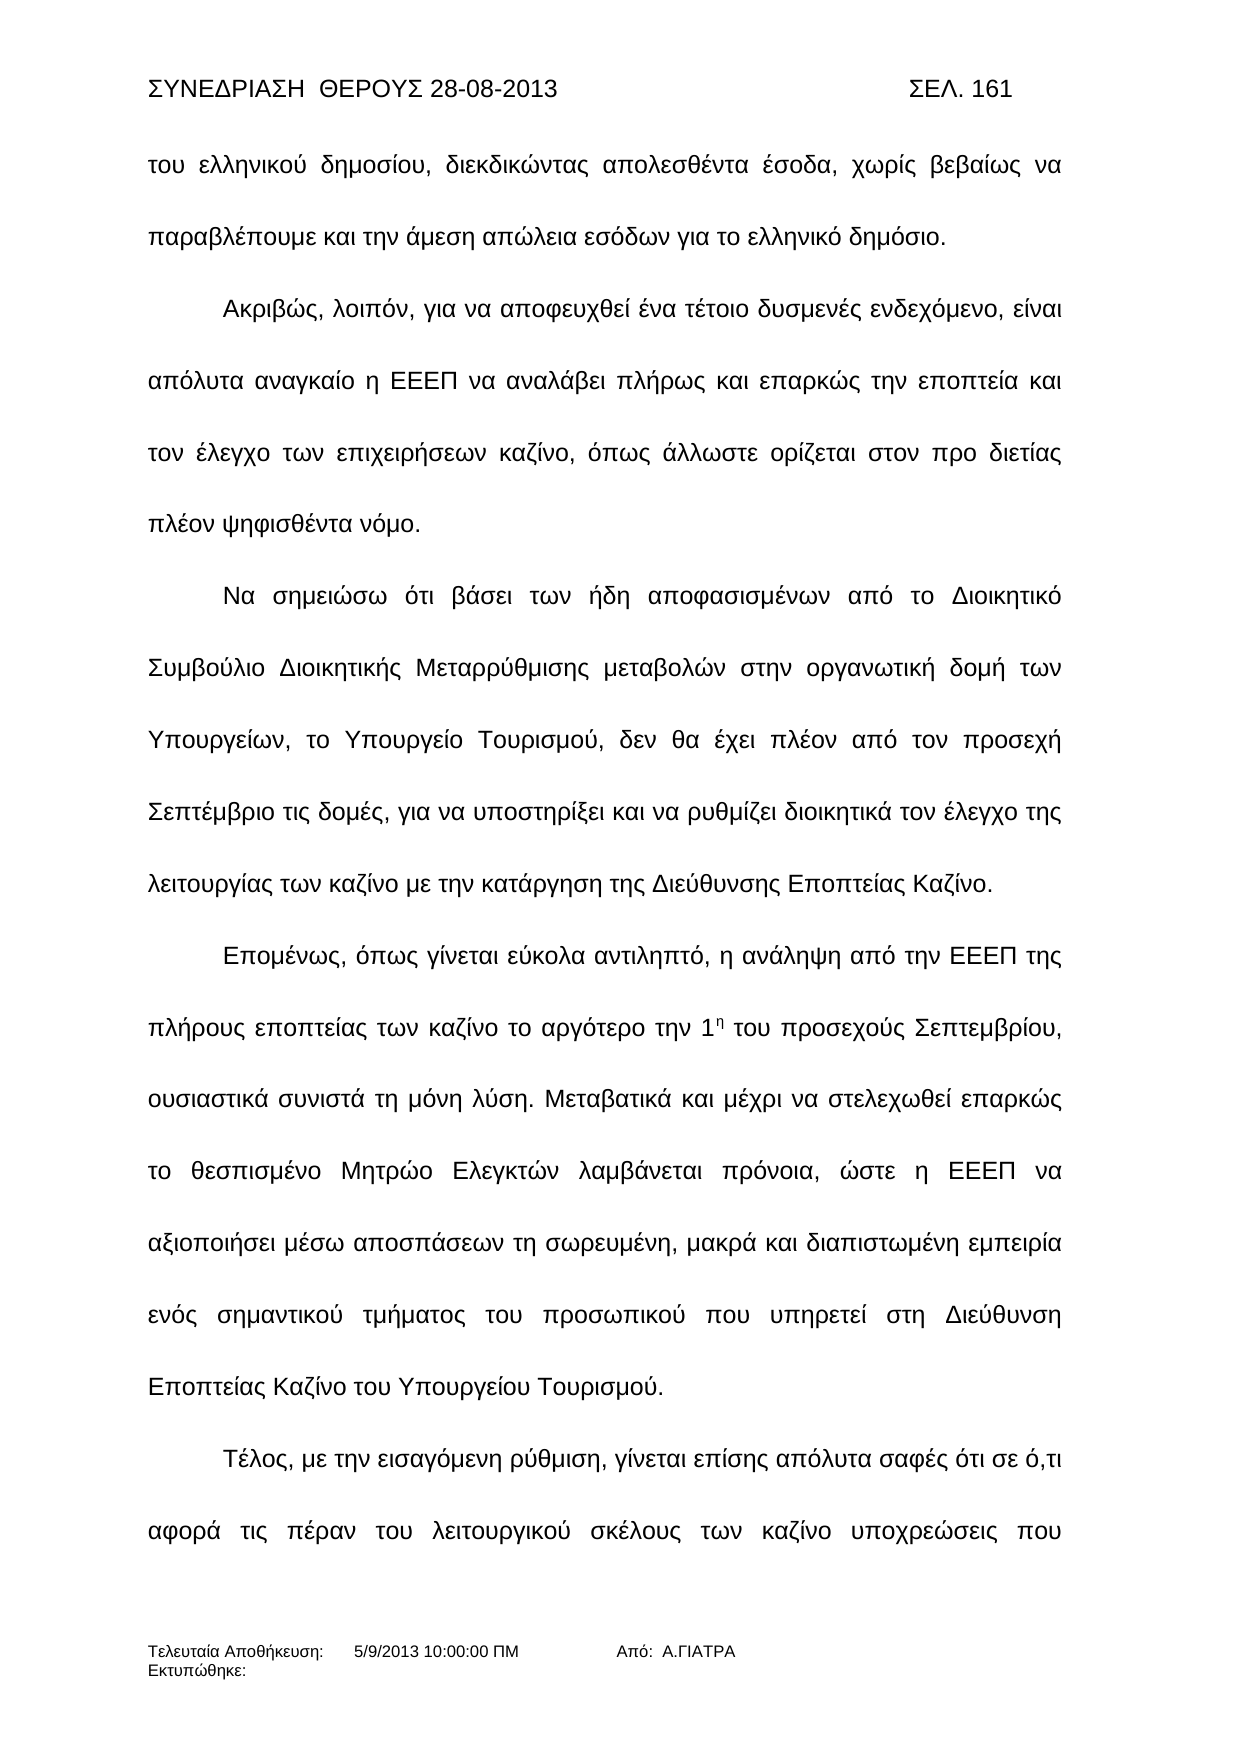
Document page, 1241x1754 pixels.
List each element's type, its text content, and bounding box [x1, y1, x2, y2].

text Ακριβώς, λοιπόν, για να αποφευχθεί ένα τέτοιο δυσμενές ενδεχόμενο, είναι απόλυτα αναγκαίο η ΕΕΕΠ να αναλάβει πλήρως και επαρκώς την εποπτεία και τον έλεγχο των επιχειρήσεων καζίνο, όπως άλλωστε ορίζεται στον προ διετίας πλέον ψηφισθέντα νόμο. [148, 294, 1063, 538]
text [148, 150, 1063, 251]
text Να σημειώσω ότι βάσει των ήδη αποφασισμένων από το Διοικητικό Συμβούλιο Διοικητικής Μεταρρύθμισης μεταβολών στην οργανωτική δομή των Υπουργείων, το Υπουργείο Τουρισμού, δεν θα έχει πλέον από τον προσεχή Σεπτέμβριο τις δομές, για να υποστηρίξει και να ρυθμίζει διοικητικά τον έλεγχο της λειτουργίας των καζίνο με την κατάργηση της Διεύθυνσης Εποπτείας Καζίνο. [148, 581, 1063, 897]
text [148, 1444, 1063, 1544]
text Επομένως, όπως γίνεται εύκολα αντιληπτό, η ανάληψη από την ΕΕΕΠ της πλήρους εποπτείας των καζίνο το αργότερο την 1η του προσεχούς Σεπτεμβρίου, ουσιαστικά συνιστά τη μόνη λύση. Μεταβατικά και μέχρι να στελεχωθεί επαρκώς το θεσπισμένο Μητρώο Ελεγκτών λαμβάνεται πρόνοια, ώστε η ΕΕΕΠ να αξιοποιήσει μέσω αποσπάσεων τη σωρευμένη, μακρά και διαπιστωμένη εμπειρία ενός σημαντικού τμήματος του προσωπικού που υπηρετεί στη Διεύθυνση Εποπτείας Καζίνο του Υπουργείου Τουρισμού. [148, 941, 1063, 1401]
